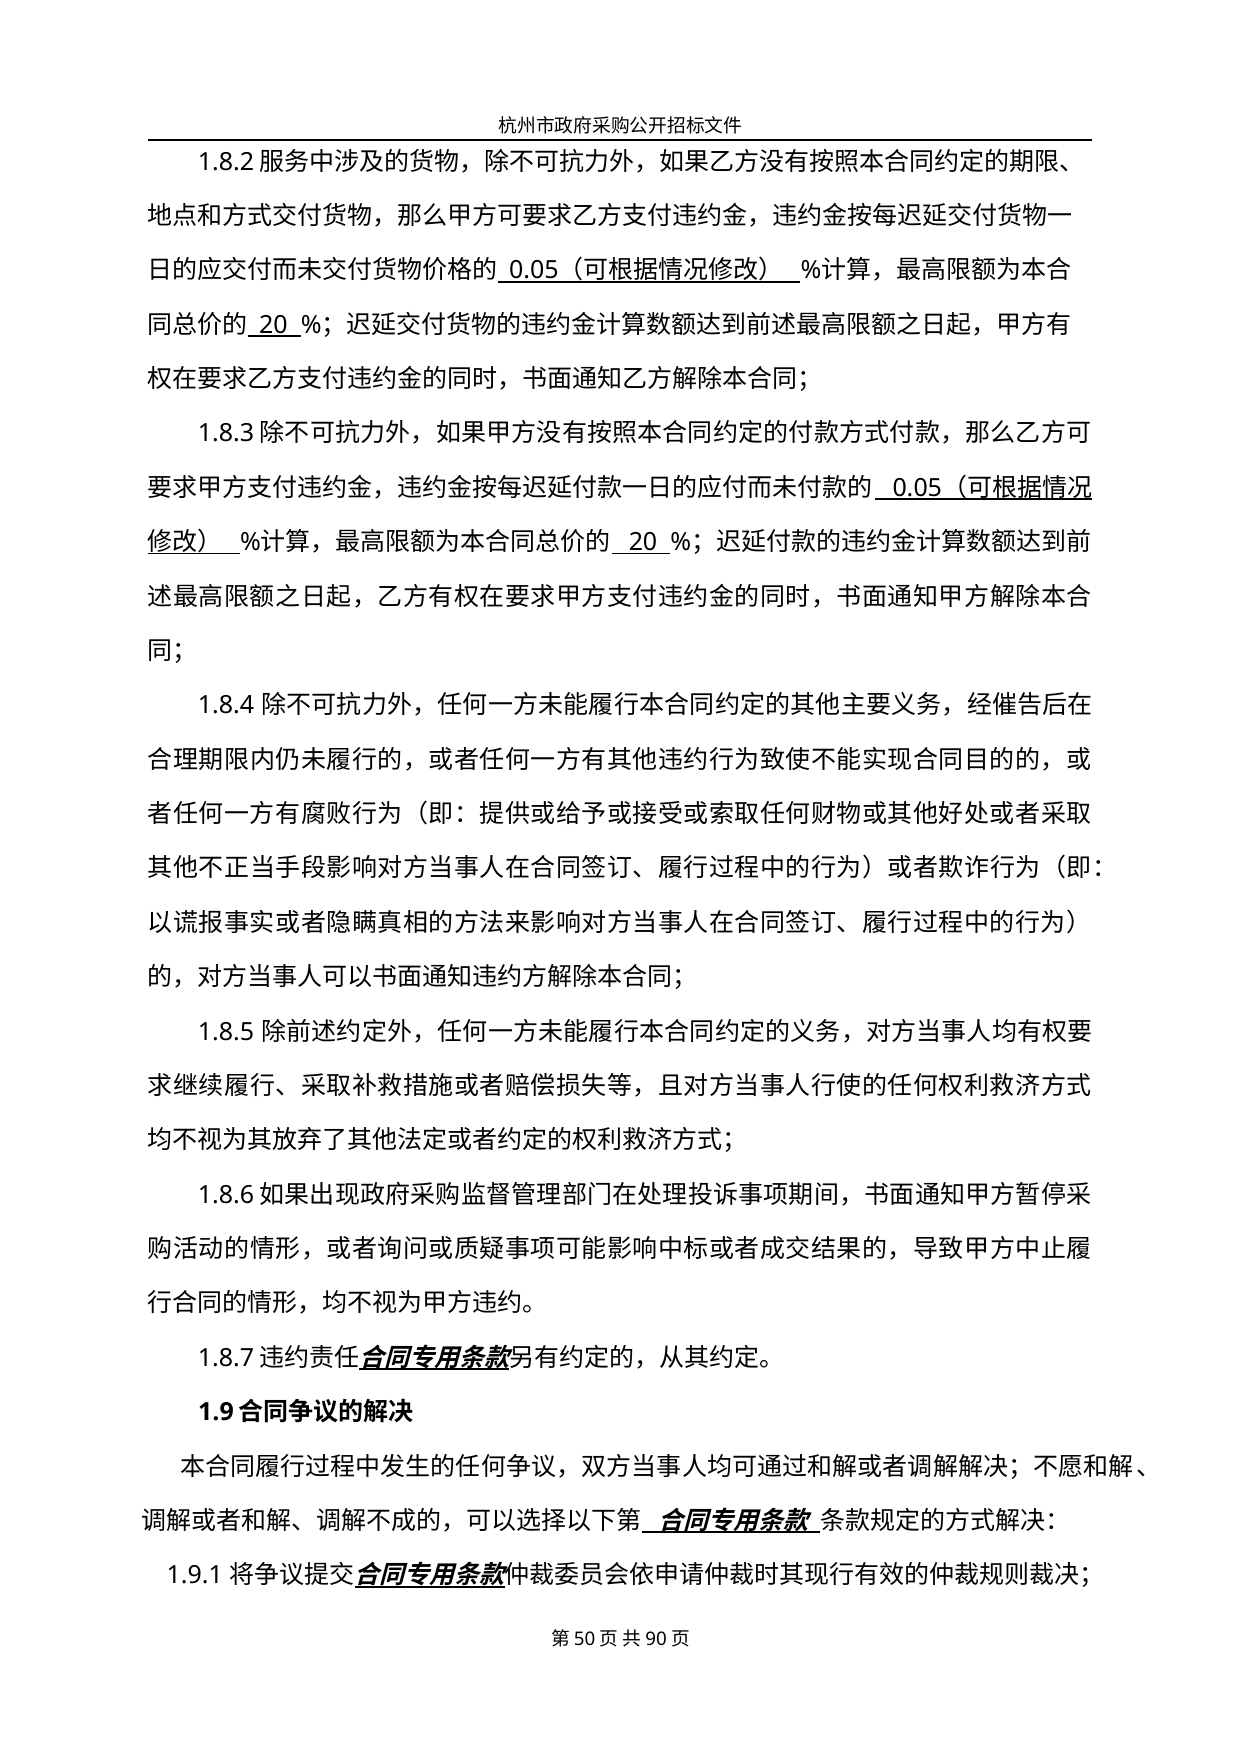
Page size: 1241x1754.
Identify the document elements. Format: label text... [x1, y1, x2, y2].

text 1.9.1 将争议提交合同专用条款仲裁委员会依申请仲裁时其现行有效的仲裁规则裁决； [104, 1555, 1136, 1591]
text 1.8.4 除不可抗力外，任何一方未能履行本合同约定的其他主要义务，经催告后在合理期限内仍未履行的，或者任何一方有其他违约行为致使不能实现合同目的的，或者任何一方有腐败行为（即：提供或给予或接受或索取任何财物或其他好处或者采取其他不正当手段影响对方当事人在合同签订、履行过程中的行为）或者欺诈行为（即：以谎报事实或者隐瞒真相的方法来影响对方当事人在合同签订、履行过程中的行为）的，对方当事人可以书面通知违约方解除本合同； [148, 685, 1092, 993]
text 1.8.3除不可抗力外，如果甲方没有按照本合同约定的付款方式付款，那么乙方可要求甲方支付违约金，违约金按每迟延付款一日的应付而未付款的 0.05（可根据情况修改） %计算，最高限额为本合同总价的 20 %；迟延付款的违约金计算数额达到前述最高限额之日起，乙方有权在要求甲方支付违约金的同时，书面通知甲方解除本合同； [148, 413, 1092, 667]
subtitle 1.8.2服务中涉及的货物，除不可抗力外，如果乙方没有按照本合同约定的期限、地点和方式交付货物，那么甲方可要求乙方支付违约金，违约金按每迟延交付货物一日的应交付而未交付货物价格的 0.05（可根据情况修改） %计算，最高限额为本合同总价的 20 %；迟延交付货物的违约金计算数额达到前述最高限额之日起，甲方有权在要求乙方支付违约金的同时，书面通知乙方解除本合同； [148, 141, 1092, 395]
text 1.8.7违约责任合同专用条款另有约定的，从其约定。 [148, 1337, 1136, 1373]
text 1.8.6如果出现政府采购监督管理部门在处理投诉事项期间，书面通知甲方暂停采购活动的情形，或者询问或质疑事项可能影响中标或者成交结果的，导致甲方中止履行合同的情形，均不视为甲方违约。 [148, 1174, 1092, 1319]
text 1.9合同争议的解决 [148, 1392, 1092, 1428]
text 本合同履行过程中发生的任何争议，双方当事人均可通过和解或者调解解决；不愿和解、调解或者和解、调解不成的，可以选择以下第 合同专用条款 条款规定的方式解决： [141, 1446, 1136, 1537]
text 1.8.5 除前述约定外，任何一方未能履行本合同约定的义务，对方当事人均有权要求继续履行、采取补救措施或者赔偿损失等，且对方当事人行使的任何权利救济方式均不视为其放弃了其他法定或者约定的权利救济方式； [148, 1011, 1092, 1156]
